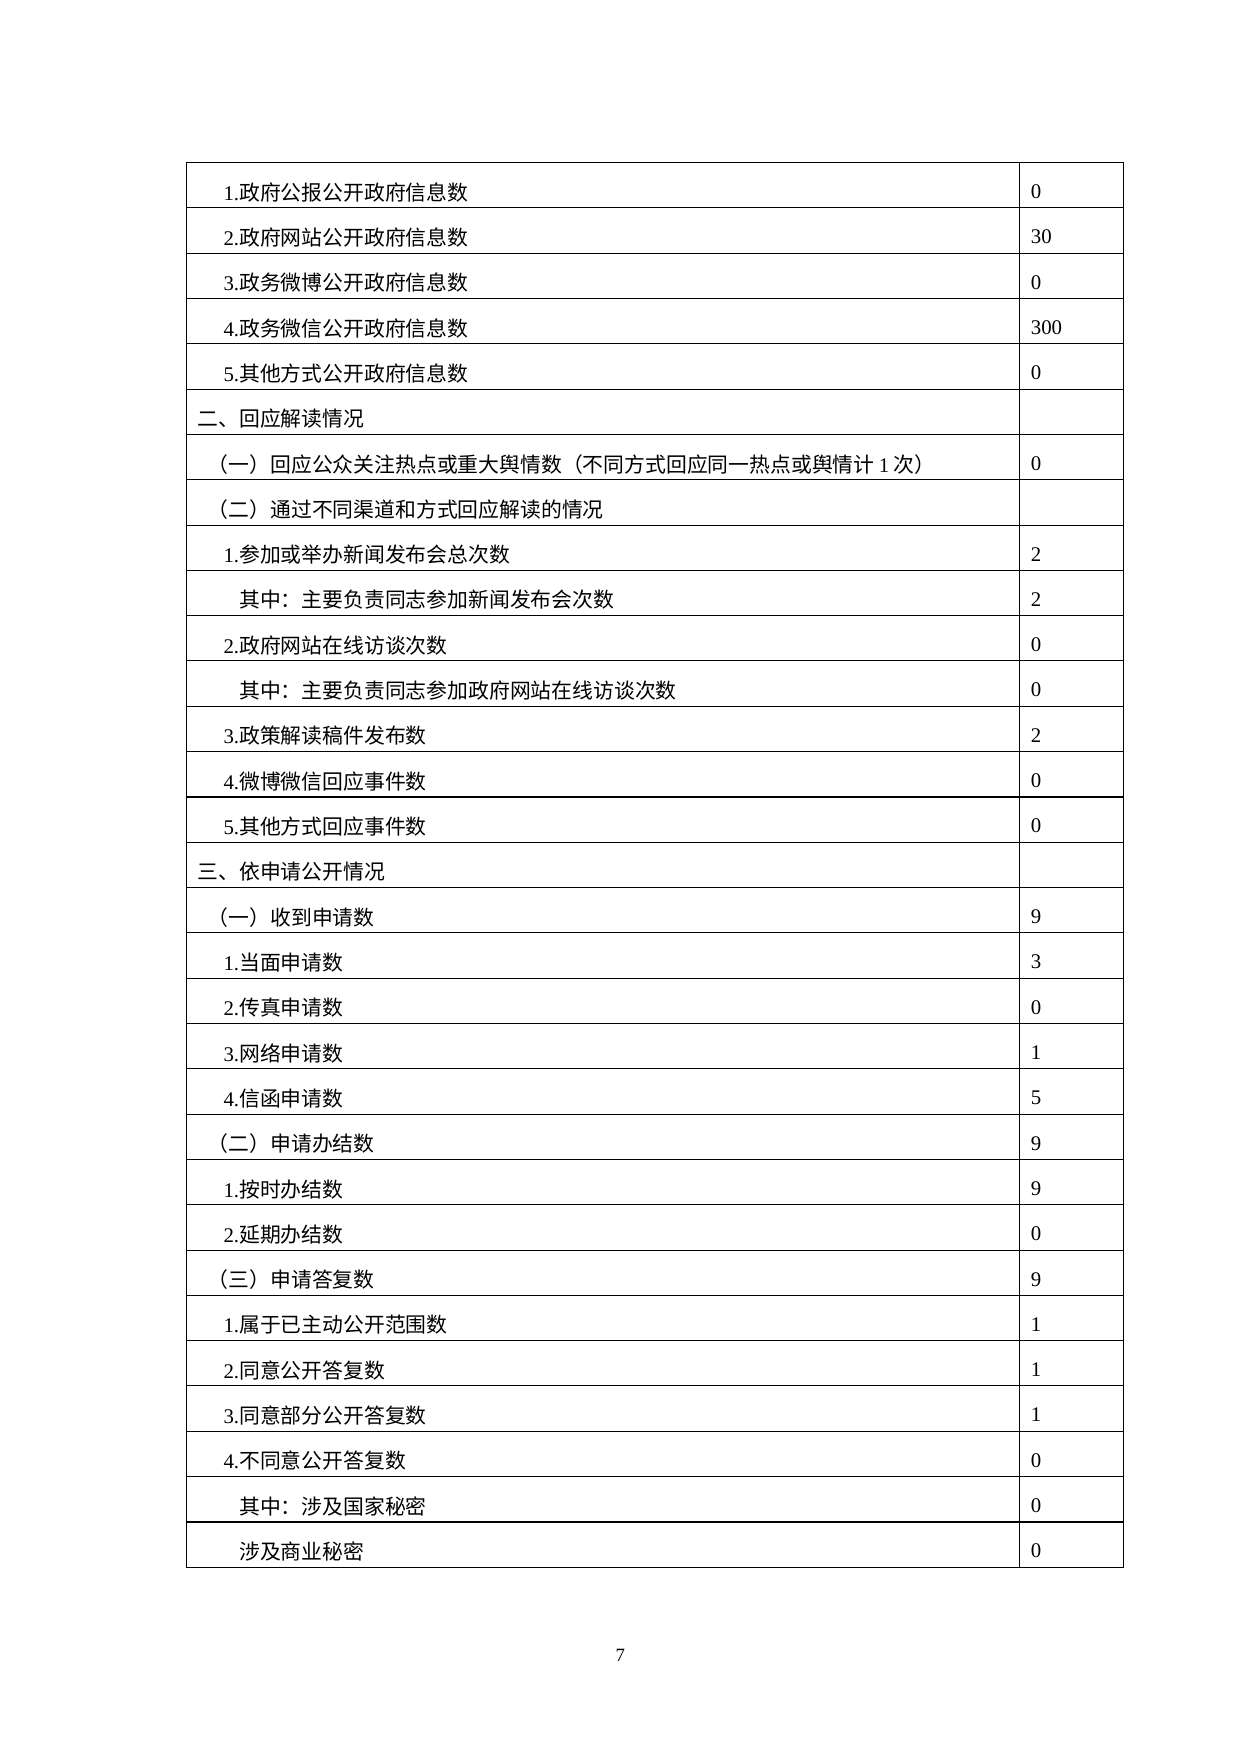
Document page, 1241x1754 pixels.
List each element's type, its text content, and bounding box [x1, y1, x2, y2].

table_cell 300 [1020, 299, 1123, 343]
table_cell 0 [1020, 616, 1123, 660]
table_cell 1.按时办结数 [187, 1160, 1019, 1204]
table_cell 0 [1020, 254, 1123, 298]
table_cell 0 [1020, 1432, 1123, 1476]
table_cell 4.微博微信回应事件数 [187, 752, 1019, 796]
table_cell 2.传真申请数 [187, 979, 1019, 1023]
table_cell 3.政策解读稿件发布数 [187, 707, 1019, 751]
table_cell 三、依申请公开情况 [187, 843, 1019, 887]
table_cell 0 [1020, 661, 1123, 706]
table_cell 0 [1020, 798, 1123, 842]
table_cell 9 [1020, 1115, 1123, 1159]
table_cell 3.政务微博公开政府信息数 [187, 254, 1019, 298]
table_cell 0 [1020, 1205, 1123, 1249]
table_cell 1 [1020, 1296, 1123, 1340]
table_cell 3.同意部分公开答复数 [187, 1386, 1019, 1431]
table_cell 其中：主要负责同志参加政府网站在线访谈次数 [187, 661, 1019, 706]
table_cell 1 [1020, 1024, 1123, 1068]
table_cell 0 [1020, 752, 1123, 796]
table_cell 5.其他方式回应事件数 [187, 798, 1019, 842]
table_cell 1 [1020, 1341, 1123, 1385]
table_cell 0 [1020, 344, 1123, 388]
table_cell 0 [1020, 1523, 1123, 1567]
table_cell 2 [1020, 571, 1123, 615]
table_cell 1.政府公报公开政府信息数 [187, 163, 1019, 207]
table_cell 2.同意公开答复数 [187, 1341, 1019, 1385]
table_cell 1.当面申请数 [187, 933, 1019, 978]
table_cell 0 [1020, 435, 1123, 479]
table_cell 2.政府网站在线访谈次数 [187, 616, 1019, 660]
table_cell 二、回应解读情况 [187, 390, 1019, 434]
table_cell （三）申请答复数 [187, 1251, 1019, 1295]
table_cell 4.信函申请数 [187, 1069, 1019, 1113]
table_cell 0 [1020, 1477, 1123, 1521]
table_cell 2 [1020, 526, 1123, 570]
table_cell 2.延期办结数 [187, 1205, 1019, 1249]
table_cell （一）收到申请数 [187, 888, 1019, 932]
table_cell （二）申请办结数 [187, 1115, 1019, 1159]
table_cell 5.其他方式公开政府信息数 [187, 344, 1019, 388]
table_cell 0 [1020, 979, 1123, 1023]
table_cell 0 [1020, 163, 1123, 207]
table_cell 30 [1020, 208, 1123, 253]
table_cell 4.政务微信公开政府信息数 [187, 299, 1019, 343]
table_cell 9 [1020, 1160, 1123, 1204]
table_cell [1020, 843, 1123, 887]
table_cell 5 [1020, 1069, 1123, 1113]
table_cell 1 [1020, 1386, 1123, 1431]
table_cell 4.不同意公开答复数 [187, 1432, 1019, 1476]
table_cell 1.属于已主动公开范围数 [187, 1296, 1019, 1340]
table_cell [1020, 480, 1123, 524]
table_cell （一）回应公众关注热点或重大舆情数（不同方式回应同一热点或舆情计1次） [187, 435, 1019, 479]
table_cell [1020, 390, 1123, 434]
table_cell 1.参加或举办新闻发布会总次数 [187, 526, 1019, 570]
table_cell 9 [1020, 1251, 1123, 1295]
table_cell 3 [1020, 933, 1123, 978]
table_cell （二）通过不同渠道和方式回应解读的情况 [187, 480, 1019, 524]
table_cell 9 [1020, 888, 1123, 932]
table_cell 3.网络申请数 [187, 1024, 1019, 1068]
table_cell 2.政府网站公开政府信息数 [187, 208, 1019, 253]
table_cell 其中：主要负责同志参加新闻发布会次数 [187, 571, 1019, 615]
table_cell 其中：涉及国家秘密 [187, 1477, 1019, 1521]
table_cell 2 [1020, 707, 1123, 751]
table_cell 涉及商业秘密 [187, 1523, 1019, 1567]
